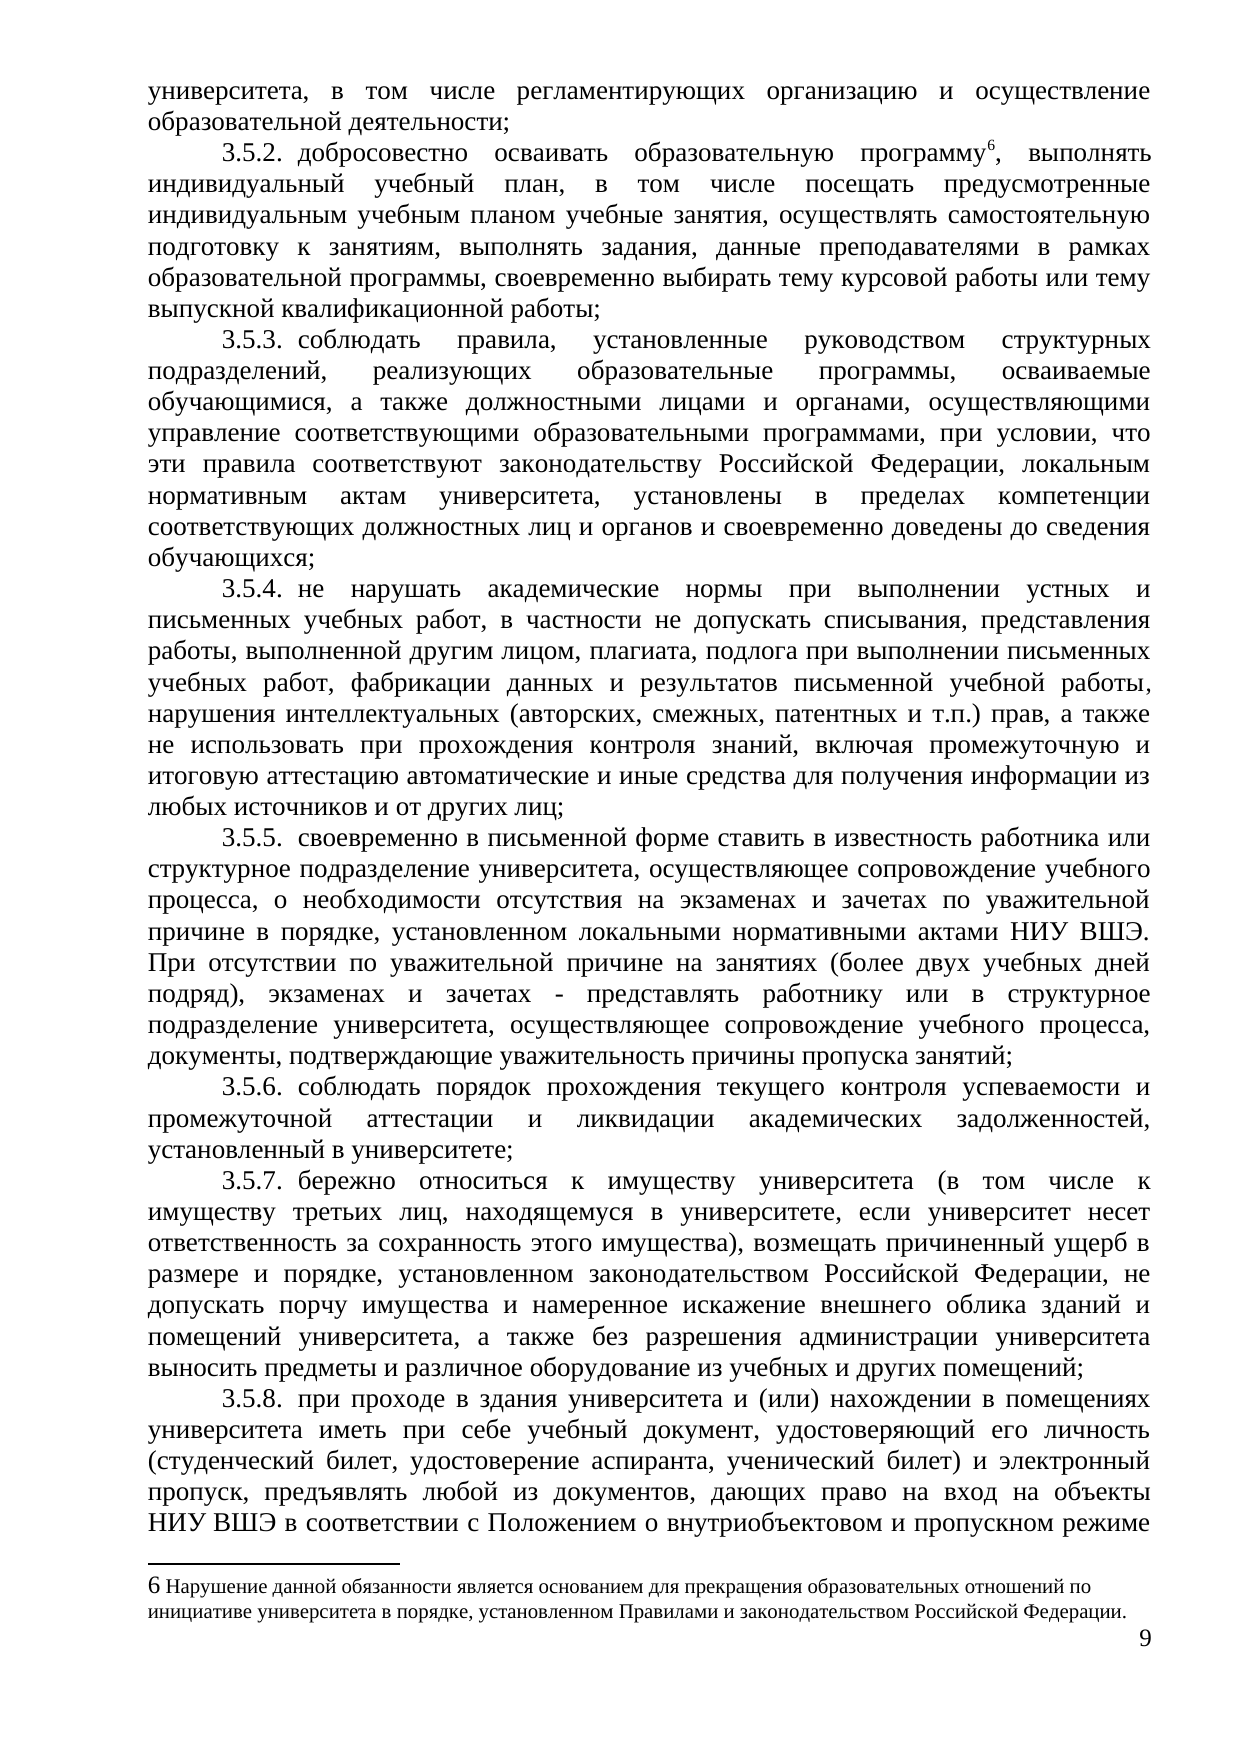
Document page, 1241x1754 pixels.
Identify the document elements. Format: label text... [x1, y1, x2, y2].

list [148, 1382, 1152, 1538]
list соблюдать порядок прохождения текущего контроля успеваемости и промежуточной аттестации и ликвидации академических задолженностей, установленный в университете; [148, 1071, 1152, 1164]
list не нарушать академические нормы при выполнении устных и письменных учебных работ, в частности не допускать списывания, представления работы, выполненной другим лицом, плагиата, подлога при выполнении письменных учебных работ, фабрикации данных и результатов письменной учебной работы, нарушения интеллектуальных (авторских, смежных, патентных и т.п.) прав, а также не использовать при прохождения контроля знаний, включая промежуточную и итоговую аттестацию автоматические и иные средства для получения информации из любых источников и от других лиц; [148, 572, 1152, 821]
list своевременно в письменной форме ставить в известность работника или структурное подразделение университета, осуществляющее сопровождение учебного процесса, о необходимости отсутствия на экзаменах и зачетах по уважительной причине в порядке, установленном локальными нормативными актами НИУ ВШЭ. При отсутствии по уважительной причине на занятиях (более двух учебных дней подряд), экзаменах и зачетах - представлять работнику или в структурное подразделение университета, осуществляющее сопровождение учебного процесса, документы, подтверждающие уважительность причины пропуска занятий; [148, 821, 1152, 1071]
list соблюдать правила, установленные руководством структурных подразделений, реализующих образовательные программы, осваиваемые обучающимися, а также должностными лицами и органами, осуществляющими управление соответствующими образовательными программами, при условии, что эти правила соответствуют законодательству Российской Федерации, локальным нормативным актам университета, установлены в пределах компетенции соответствующих должностных лиц и органов и своевременно доведены до сведения обучающихся; [148, 323, 1152, 572]
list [148, 74, 1152, 136]
list бережно относиться к имуществу университета (в том числе к имуществу третьих лиц, находящемуся в университете, если университет несет ответственность за сохранность этого имущества), возмещать причиненный ущерб в размере и порядке, установленном законодательством Российской Федерации, не допускать порчу имущества и намеренное искажение внешнего облика зданий и помещений университета, а также без разрешения администрации университета выносить предметы и различное оборудование из учебных и других помещений; [148, 1164, 1152, 1382]
list добросовестно осваивать образовательную программу, выполнять индивидуальный учебный план, в том числе посещать предусмотренные индивидуальным учебным планом учебные занятия, осуществлять самостоятельную подготовку к занятиям, выполнять задания, данные преподавателями в рамках образовательной программы, своевременно выбирать тему курсовой работы или тему выпускной квалификационной работы; [148, 136, 1152, 323]
